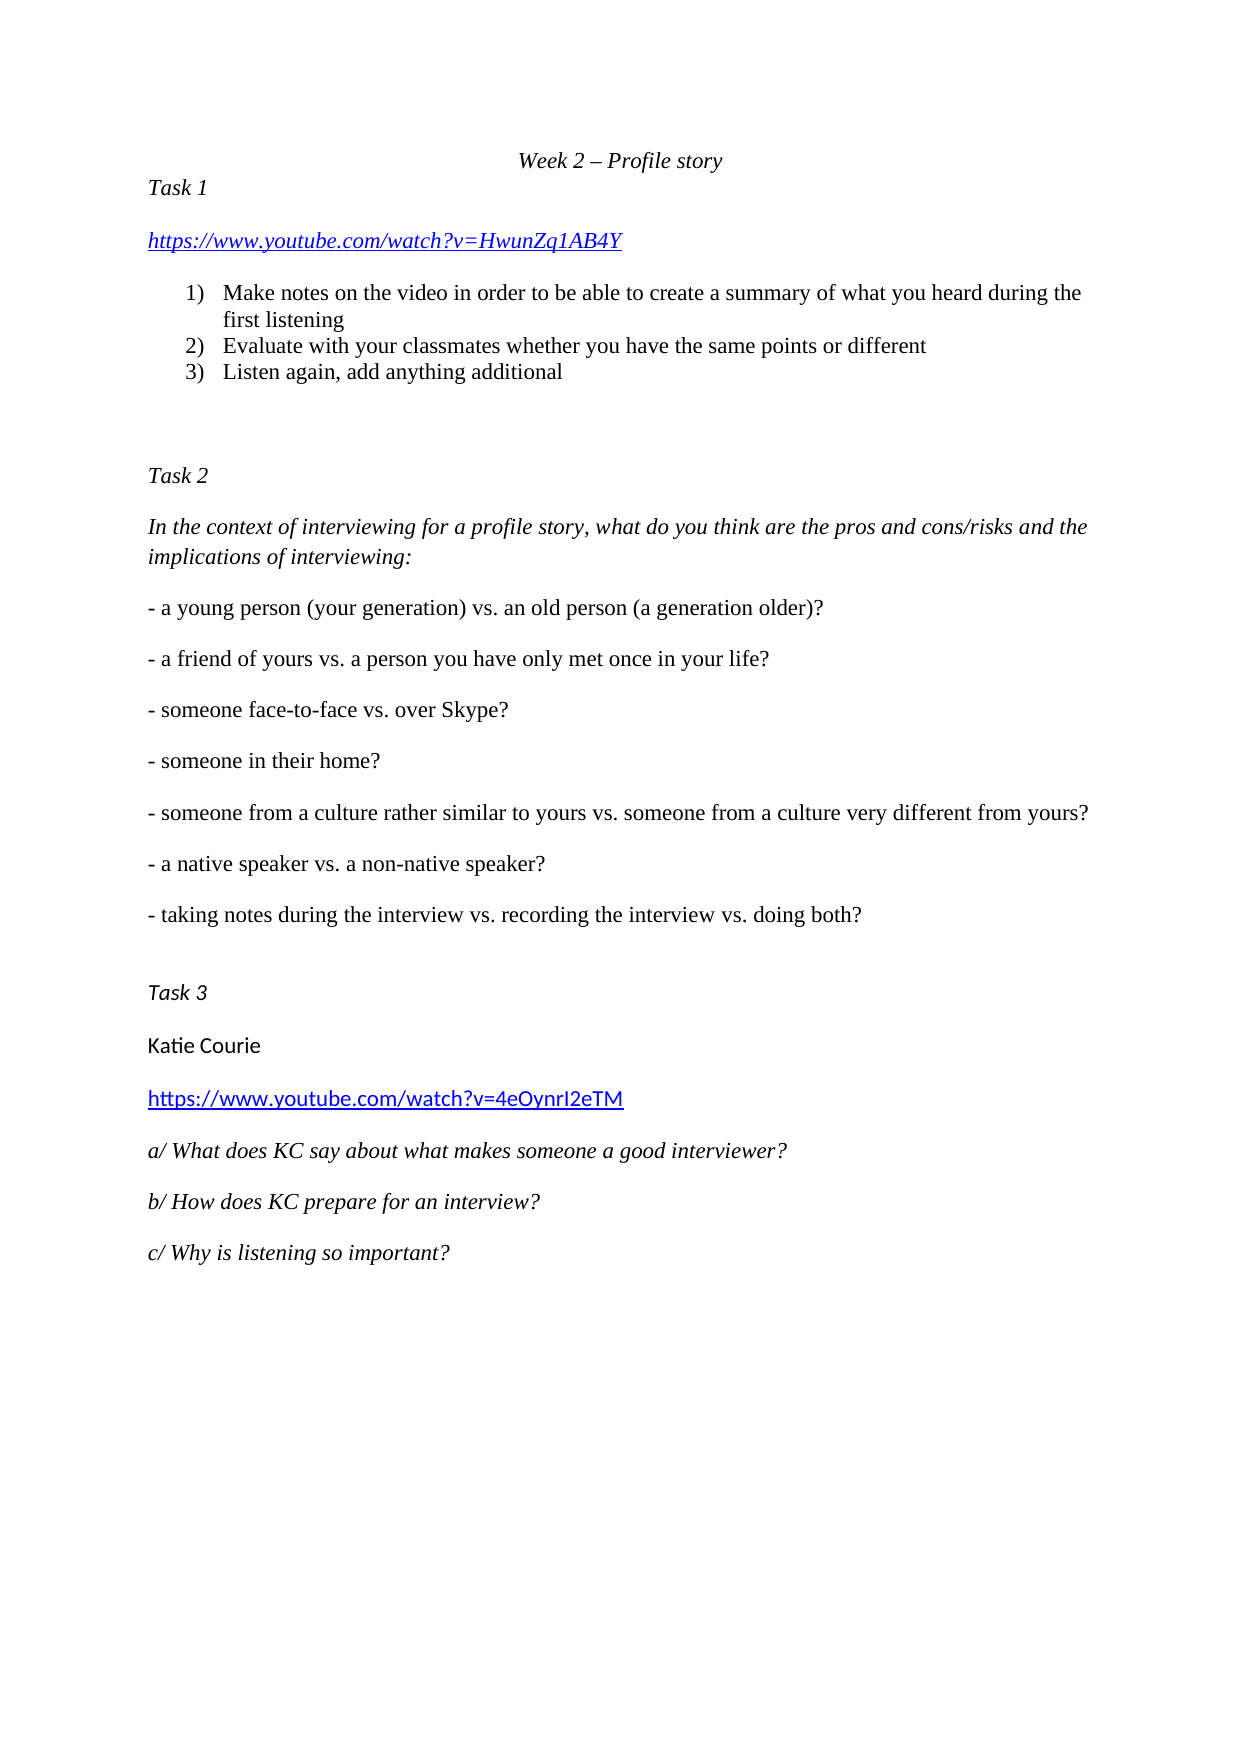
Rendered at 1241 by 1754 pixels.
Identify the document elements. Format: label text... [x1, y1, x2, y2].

list Make notes on the video in order to be able to create a summary of what you heard during the first listening [185, 279, 1093, 332]
text Task 3 [148, 978, 1093, 1006]
text - a native speaker vs. a non-native speaker? [148, 850, 1093, 876]
text b/ How does KC prepare for an interview? [148, 1188, 1093, 1214]
text Task 1 [148, 174, 1093, 200]
list Listen again, add anything additional [185, 358, 1093, 385]
text c/ Why is listening so important? [148, 1239, 1093, 1266]
text https://www.youtube.com/watch?v=HwunZq1AB4Y [148, 227, 1093, 253]
text - a friend of yours vs. a person you have only met once in your life? [148, 646, 1093, 672]
text Week 2 – Profile story [148, 148, 1093, 174]
text In the context of interviewing for a profile story, what do you think are the pros and cons/risks and the implications of interviewing: [148, 513, 1093, 570]
text a/ What does KC say about what makes someone a good interviewer? [148, 1137, 1093, 1163]
text Task 2 [148, 462, 1093, 488]
text Katie Courie [148, 1031, 1093, 1059]
text - someone from a culture rather similar to yours vs. someone from a culture very different from yours? [148, 799, 1093, 825]
text - someone face-to-face vs. over Skype? [148, 697, 1093, 723]
text - a young person (your generation) vs. an old person (a generation older)? [148, 594, 1093, 621]
text - taking notes during the interview vs. recording the interview vs. doing both? [148, 901, 1093, 927]
list Evaluate with your classmates whether you have the same points or different [185, 332, 1093, 358]
text https://www.youtube.com/watch?v=4eOynrI2eTM [148, 1084, 1093, 1112]
text - someone in their home? [148, 748, 1093, 774]
